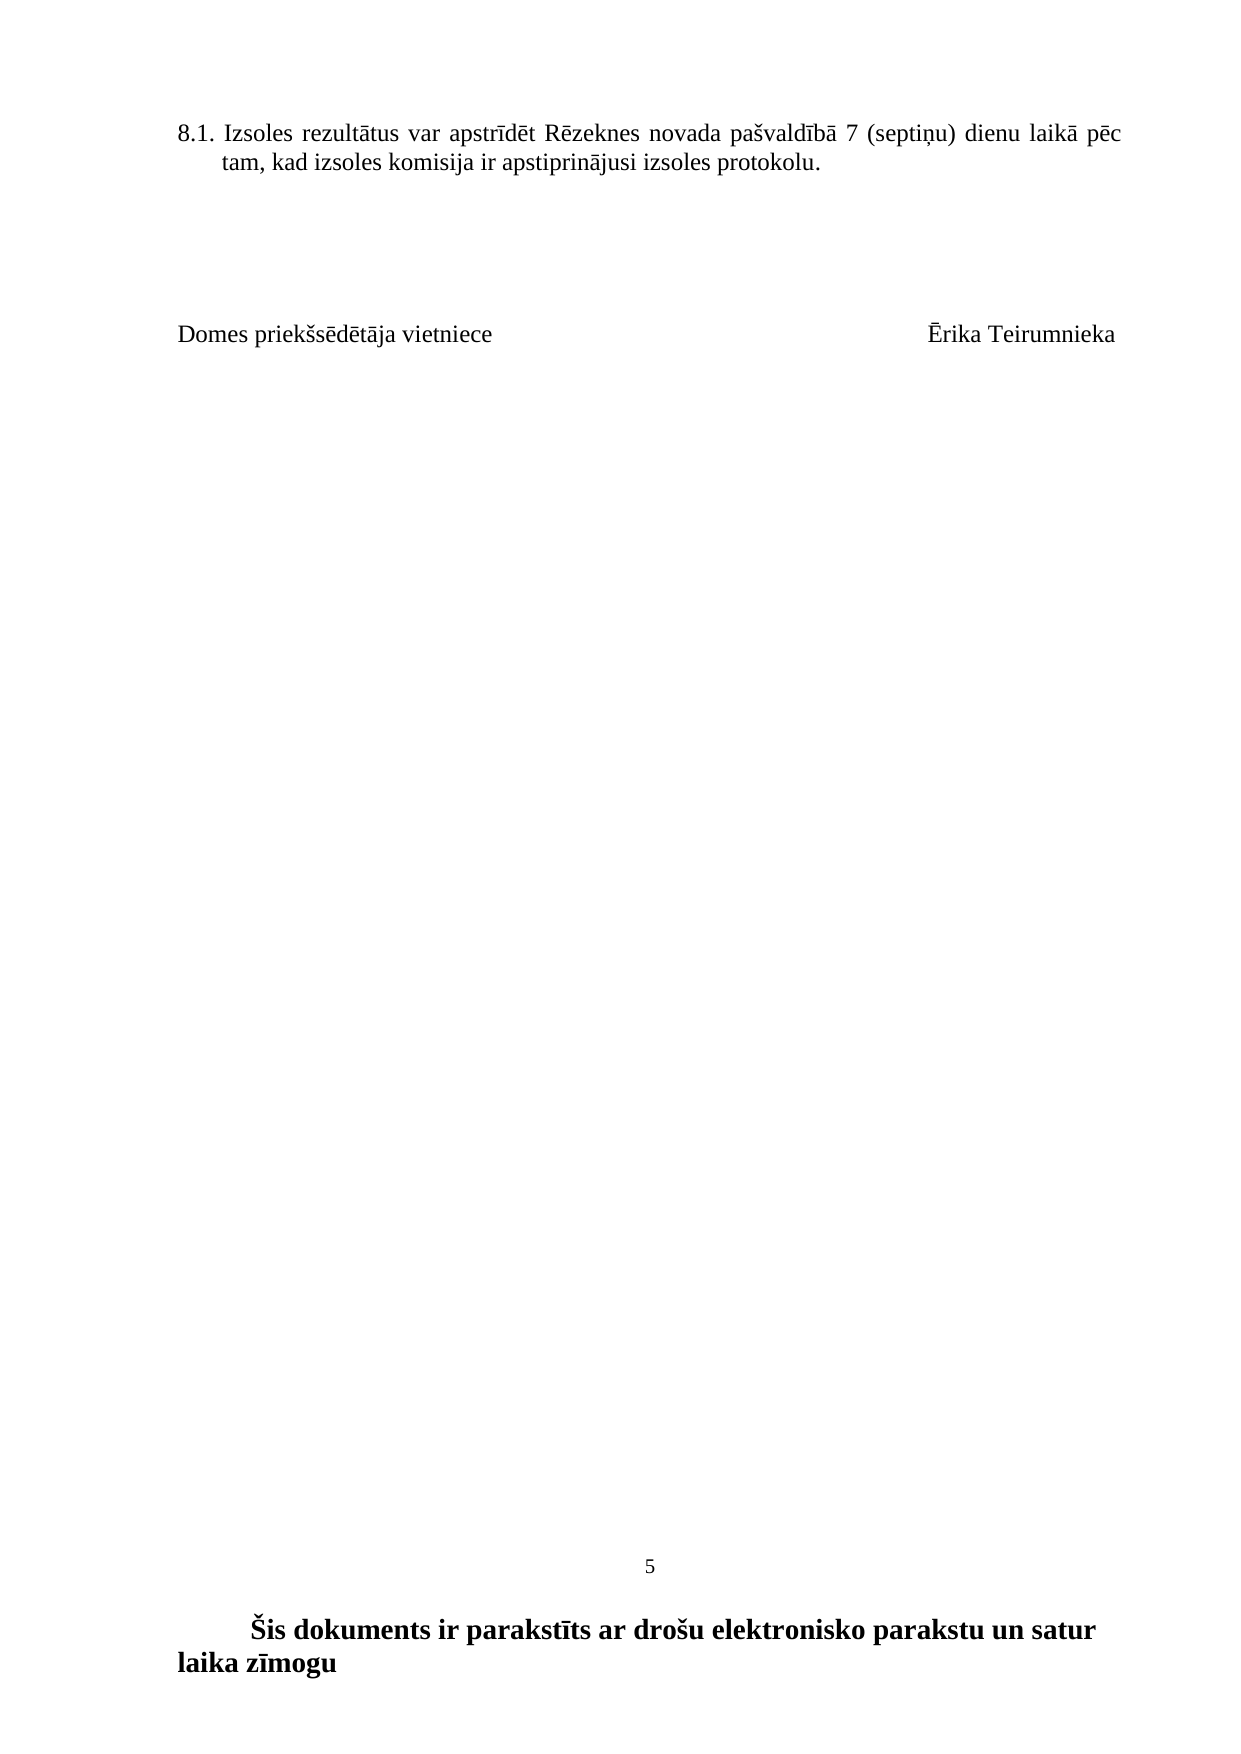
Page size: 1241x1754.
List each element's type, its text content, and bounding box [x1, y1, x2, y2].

text Domes priekšsēdētāja vietniece Ērika Teirumnieka [177, 319, 1122, 348]
text 8.1. Izsoles rezultātus var apstrīdēt Rēzeknes novada pašvaldībā 7 (septiņu) dienu laikā pēc tam, kad izsoles komisija ir apstiprinājusi izsoles protokolu. [177, 118, 1122, 176]
